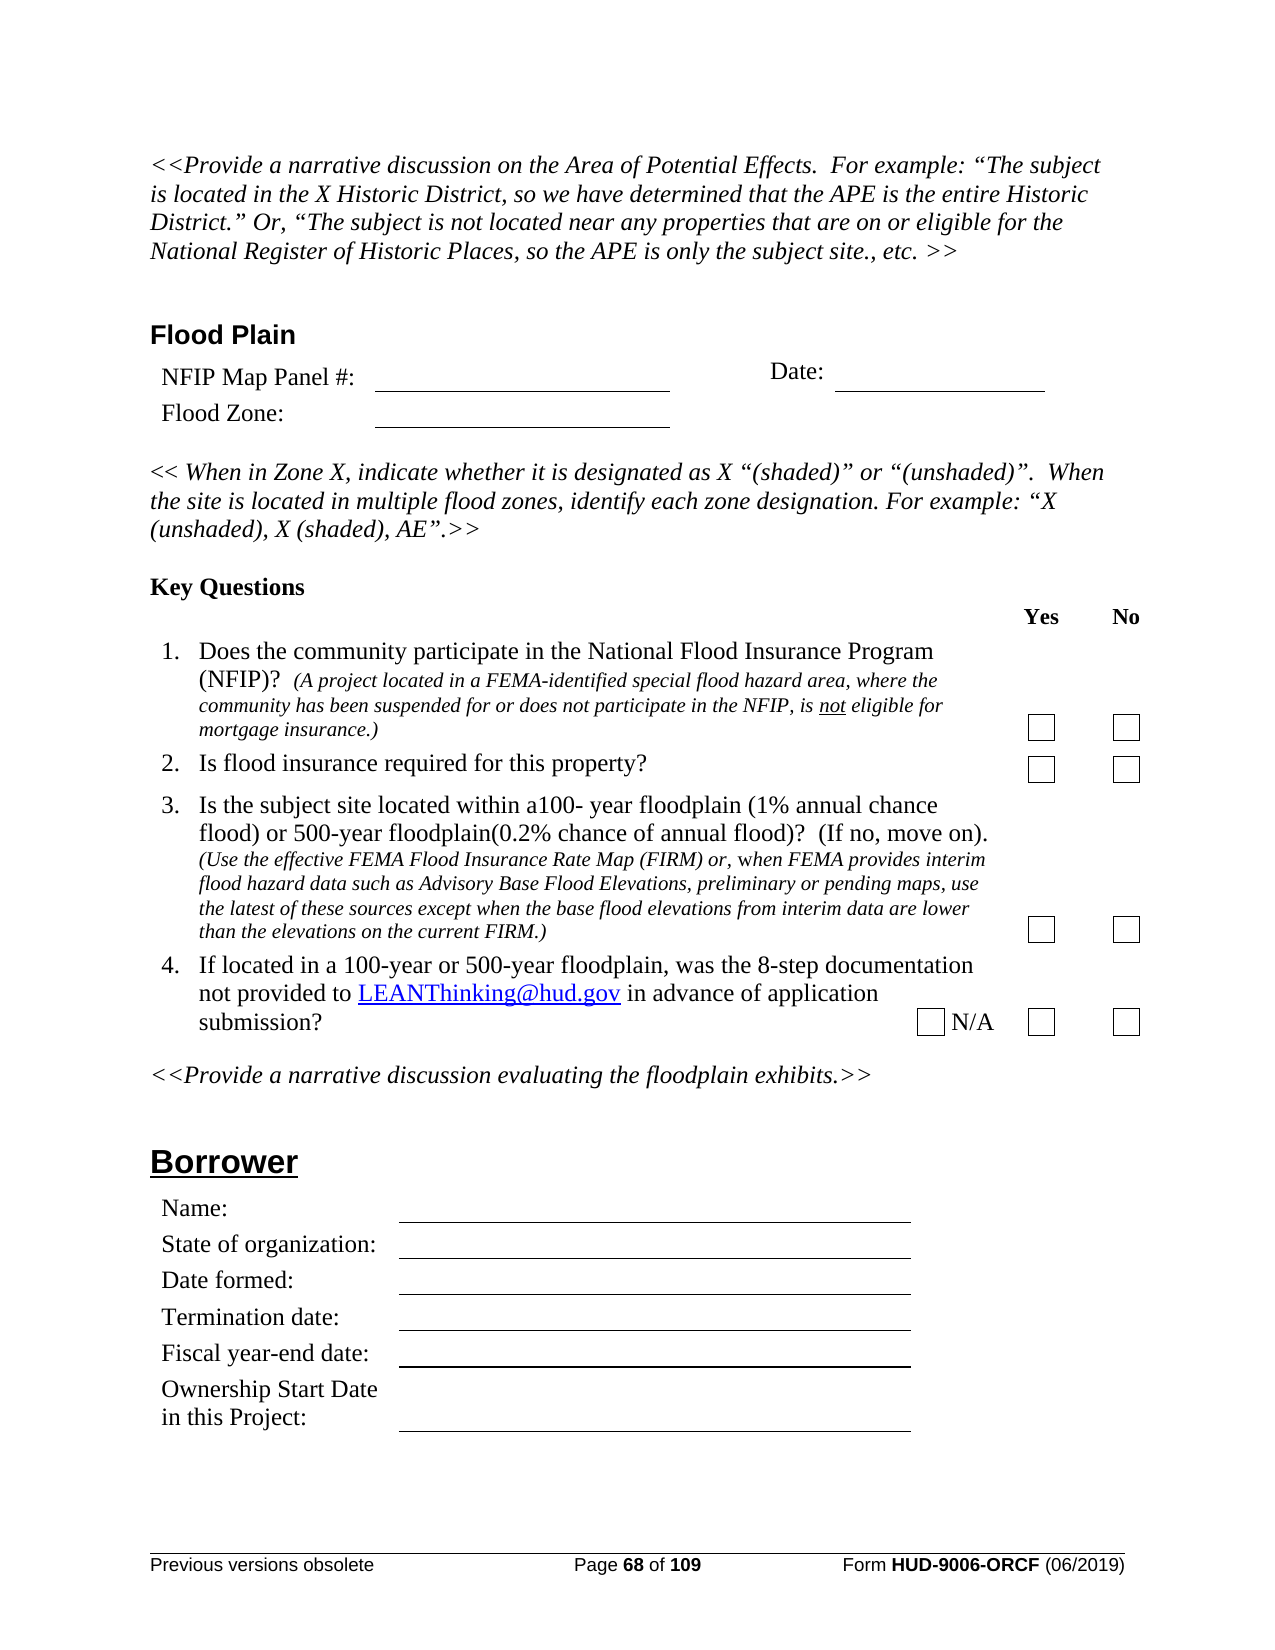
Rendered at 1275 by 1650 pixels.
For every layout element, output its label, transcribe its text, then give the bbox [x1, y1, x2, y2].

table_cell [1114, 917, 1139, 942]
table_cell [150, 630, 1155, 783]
subtitle Borrower [150, 1143, 1125, 1181]
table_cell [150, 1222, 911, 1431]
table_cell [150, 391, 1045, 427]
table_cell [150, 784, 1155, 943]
text <<Provide a narrative discussion evaluating the floodplain exhibits.>> [150, 1060, 1125, 1089]
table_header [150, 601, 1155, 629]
text Key Questions [150, 572, 1125, 601]
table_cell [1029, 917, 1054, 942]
text <<Provide a narrative discussion on the Area of Potential Effects. For example: “The subject is located in the X Historic District, so we have determined that the APE is the entire Historic District.” Or, “The subject is not located near any properties that are on or eligible for the National Register of Historic Places, so the APE is only the subject site., etc. >> [150, 150, 1125, 265]
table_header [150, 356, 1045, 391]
subtitle Flood Plain [150, 319, 1125, 350]
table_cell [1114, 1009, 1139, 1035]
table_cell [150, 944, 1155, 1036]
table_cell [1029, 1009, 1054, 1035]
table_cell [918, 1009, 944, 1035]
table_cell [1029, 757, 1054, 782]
text << When in Zone X, indicate whether it is designated as X “(shaded)” or “(unshaded)”. When the site is located in multiple flood zones, identify each zone designation. For example: “X (unshaded), X (shaded), AE”.>> [150, 457, 1125, 543]
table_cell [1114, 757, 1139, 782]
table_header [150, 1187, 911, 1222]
